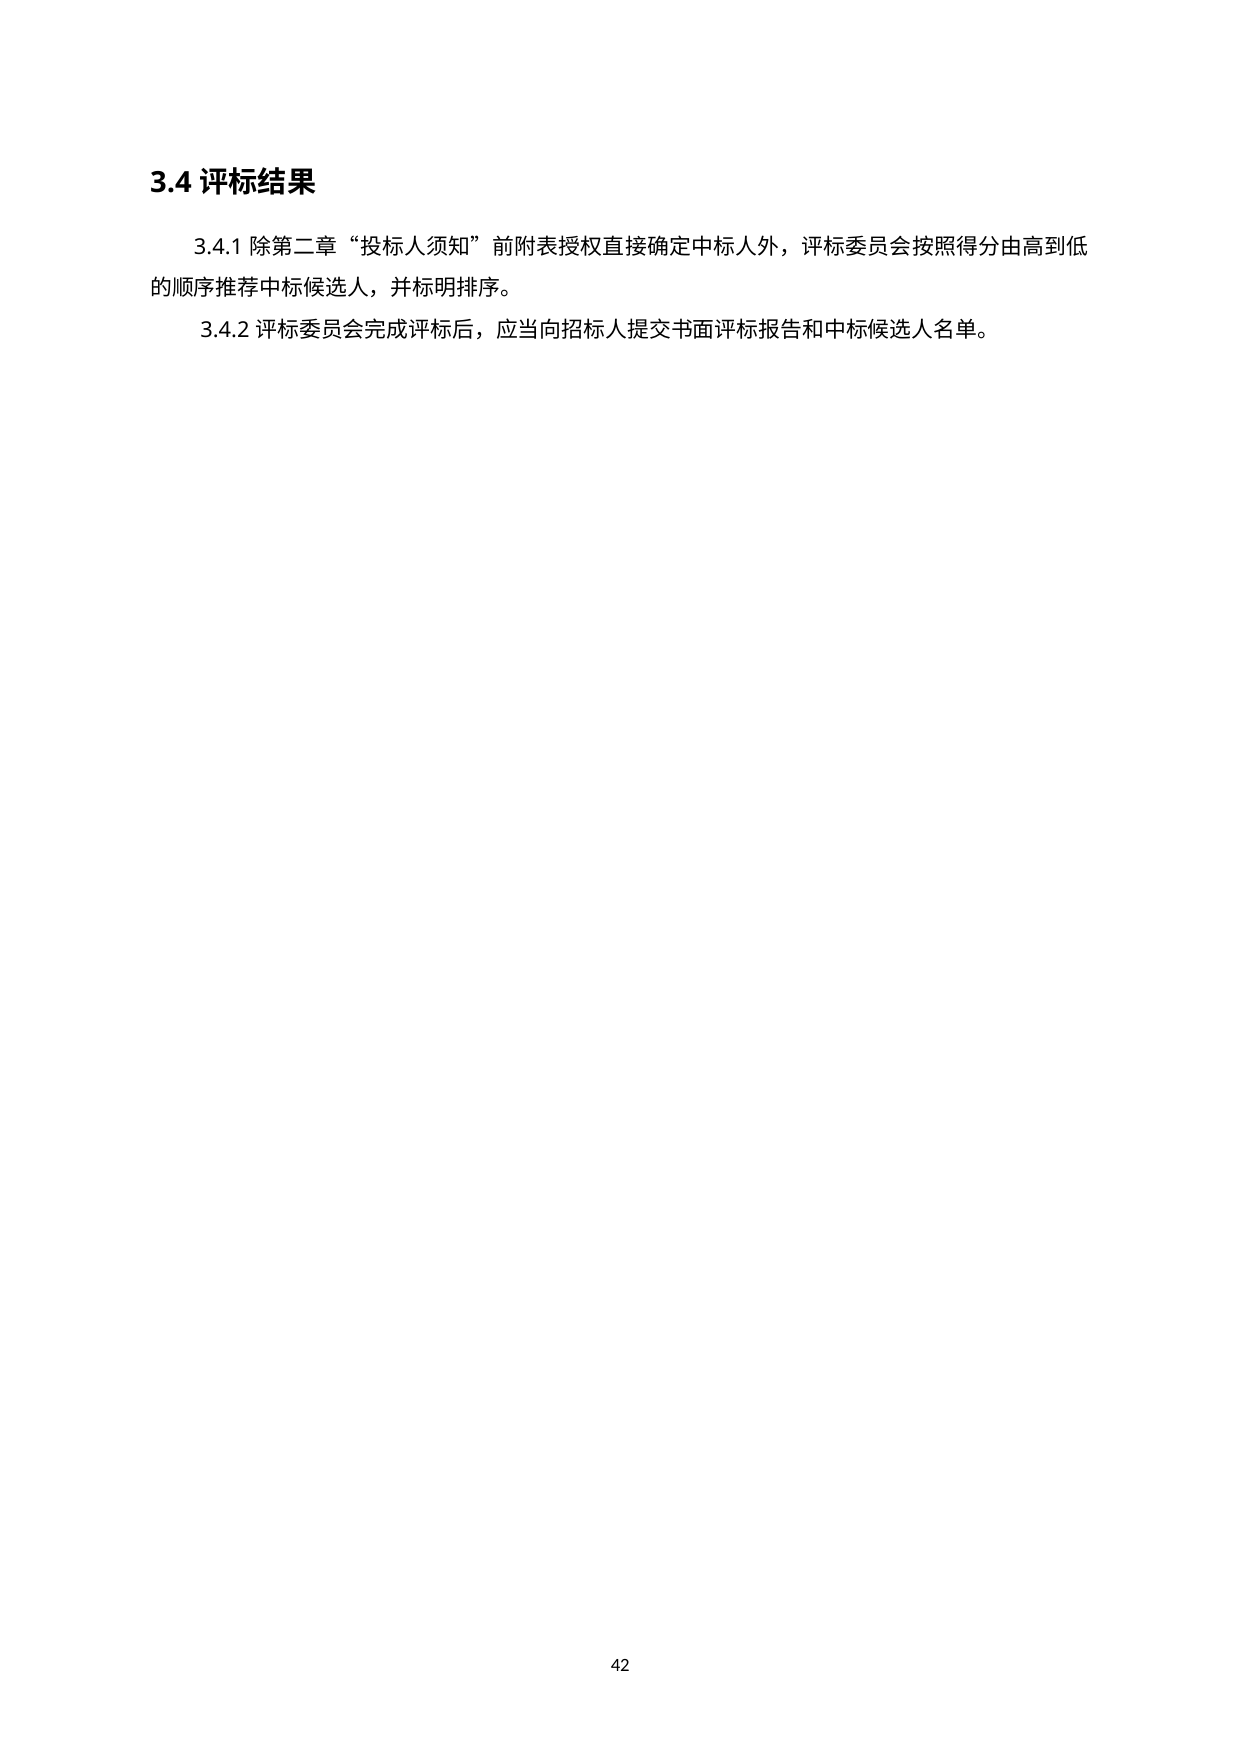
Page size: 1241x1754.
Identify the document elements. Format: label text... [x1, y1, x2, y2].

text 3.4 评标结果 [150, 154, 1090, 206]
text 3.4.1 除第二章“投标人须知”前附表授权直接确定中标人外，评标委员会按照得分由高到低的顺序推荐中标候选人，并标明排序。 [150, 224, 1090, 307]
text 3.4.2 评标委员会完成评标后，应当向招标人提交书面评标报告和中标候选人名单。 [150, 307, 1090, 349]
